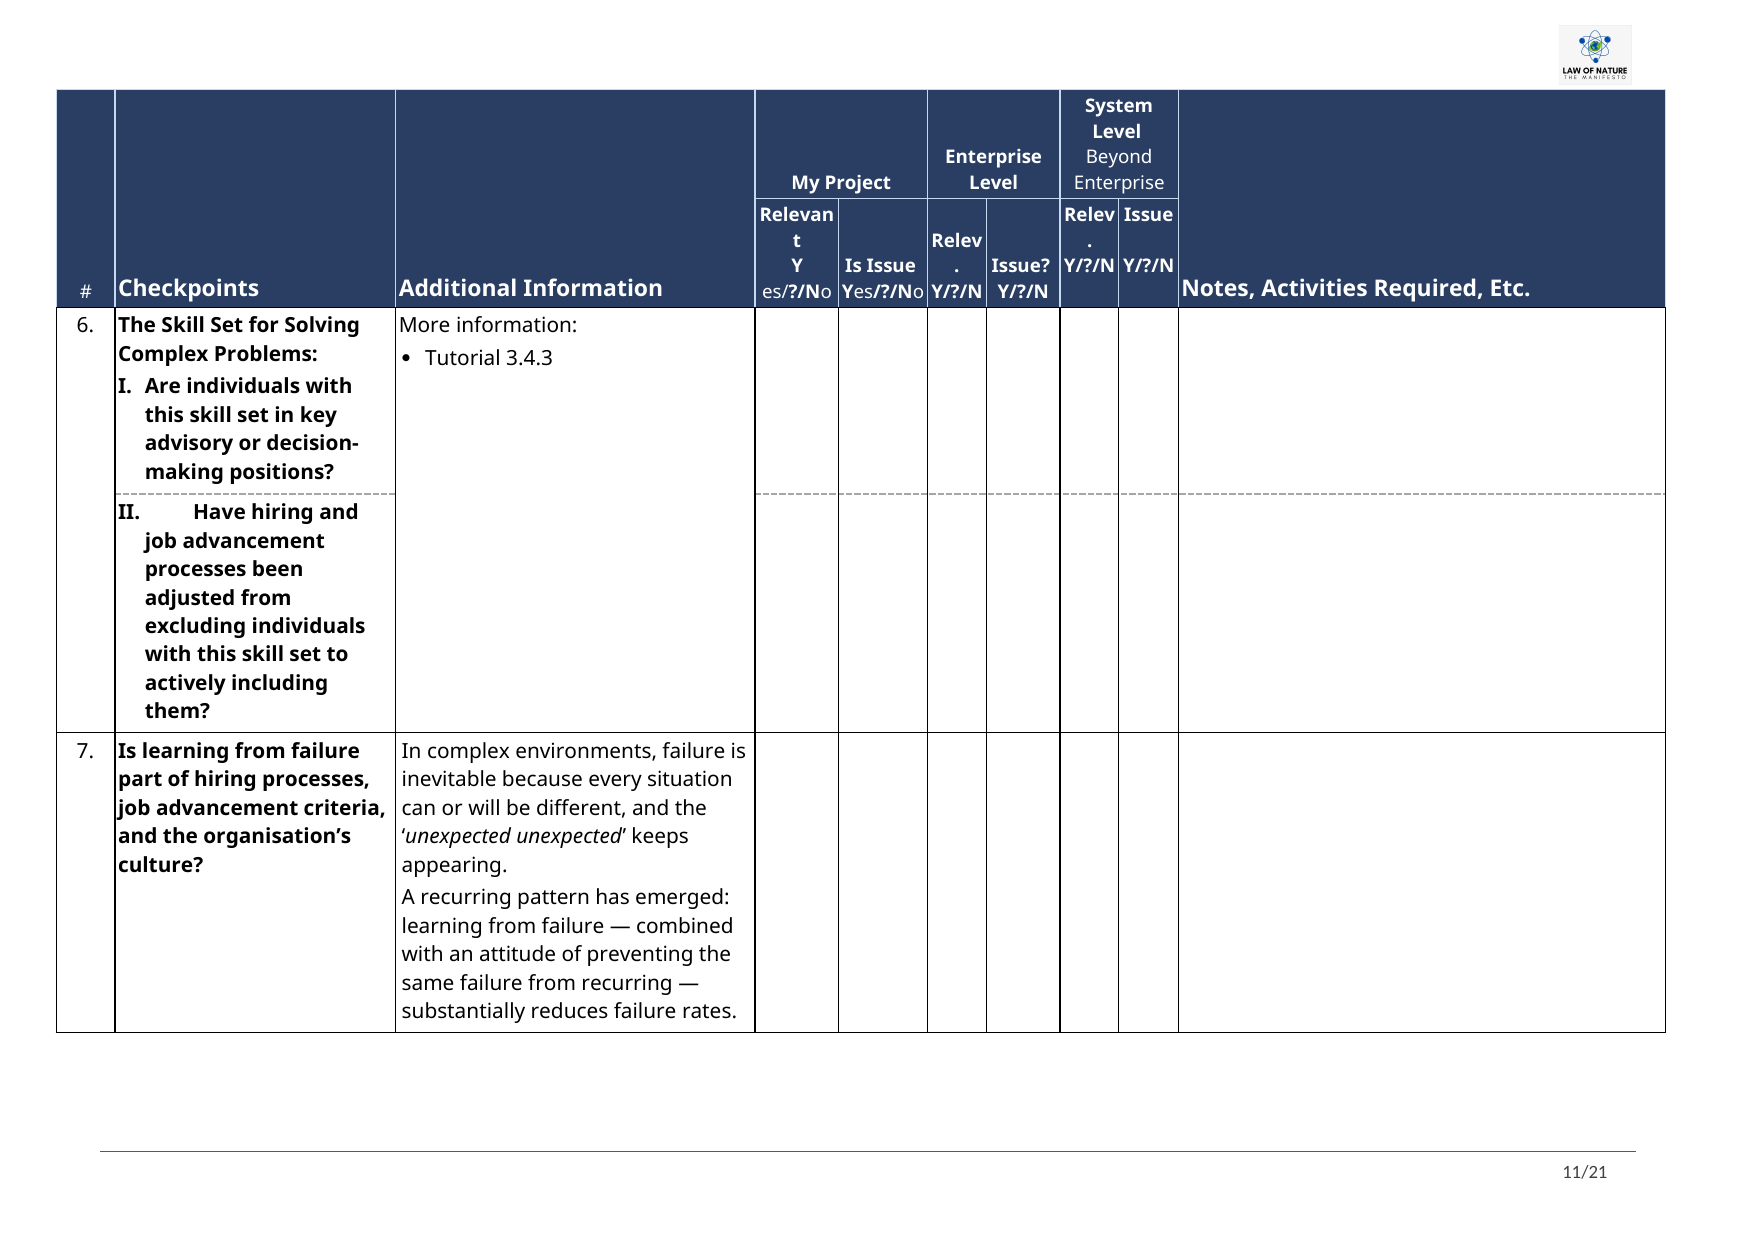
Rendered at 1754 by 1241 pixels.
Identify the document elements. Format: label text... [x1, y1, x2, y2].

table_cell [1179, 308, 1665, 492]
table_cell [756, 493, 838, 732]
table_cell [1061, 308, 1118, 492]
table_header Notes, Activities Required, Etc. [1179, 90, 1665, 307]
table_cell [987, 733, 1059, 1032]
table_cell [928, 733, 986, 1032]
table_cell 6. [57, 308, 114, 732]
table_header System Level Beyond Enterprise [1061, 90, 1178, 198]
table_cell [756, 733, 838, 1032]
table_cell [839, 308, 927, 492]
table_cell Is learning from failure part of hiring processes, job advancement criteria, and the organisation’s culture? [116, 733, 395, 1032]
table_cell Issue? Y/?/N [987, 199, 1059, 307]
picture [1558, 25, 1632, 85]
table_header # [57, 90, 114, 307]
table_cell Relevant Yes/?/No [756, 199, 838, 307]
table_cell [987, 493, 1059, 732]
table_cell The Skill Set for Solving Complex Problems: I. Are individuals with this skill set in key advisory or decision-making positions? [116, 308, 395, 492]
table_cell [1119, 308, 1178, 492]
table_cell [1179, 733, 1665, 1032]
table_cell In complex environments, failure is inevitable because every situation can or will be different, and the ‘unexpected unexpected’ keeps appearing. A recurring pattern has emerged: learning from failure — combined with an attitude of preventing the same failure from recurring — substantially reduces failure rates. [396, 733, 754, 1032]
table_header Additional Information [396, 90, 754, 307]
table_cell [1061, 733, 1118, 1032]
table_cell [1061, 493, 1118, 732]
table_cell [839, 733, 927, 1032]
table_cell [928, 493, 986, 732]
table_header Enterprise Level [928, 90, 1059, 198]
table_cell [987, 308, 1059, 492]
table_cell 7. [57, 733, 114, 1032]
table_cell [1179, 493, 1665, 732]
table_cell II. Have hiring and job advancement processes been adjusted from excluding individuals with this skill set to actively including them? [116, 493, 395, 732]
table_cell More information: Tutorial 3.4.3 [396, 308, 754, 732]
table_header Checkpoints [116, 90, 395, 307]
table_cell [928, 308, 986, 492]
table_cell [756, 308, 838, 492]
table_cell Issue Y/?/N [1119, 199, 1178, 307]
table_cell Relev. Y/?/N [1061, 199, 1118, 307]
table_cell Is Issue Yes/?/No [839, 199, 927, 307]
table_cell [839, 493, 927, 732]
table_cell Relev. Y/?/N [928, 199, 986, 307]
table_cell [1119, 493, 1178, 732]
table_header My Project [756, 90, 927, 198]
table_cell [1119, 733, 1178, 1032]
